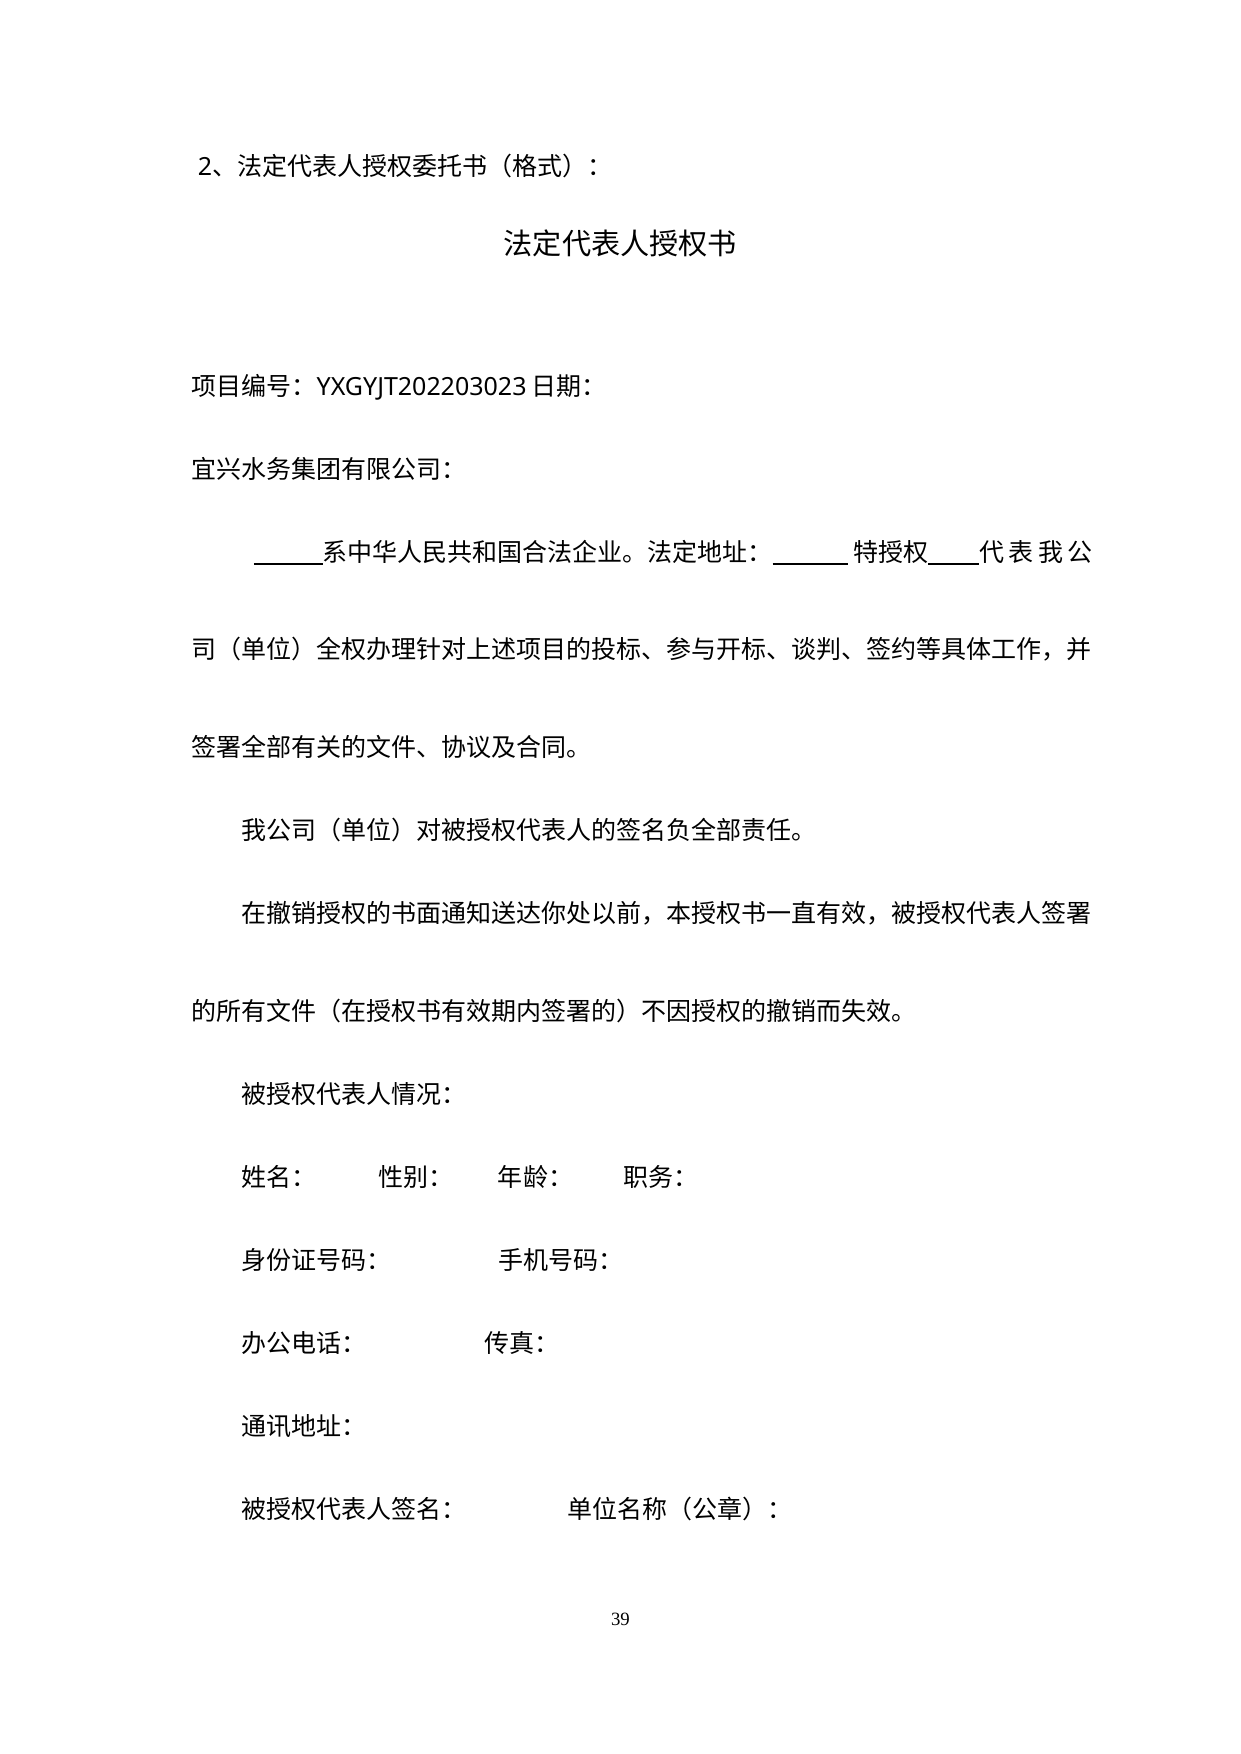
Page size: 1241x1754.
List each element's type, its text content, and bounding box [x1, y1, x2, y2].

text 项目编号：YXGYJT202203023日期： [191, 352, 1092, 417]
text 被授权代表人情况： [191, 1060, 1092, 1125]
text 宜兴水务集团有限公司： [191, 435, 1092, 500]
text 在撤销授权的书面通知送达你处以前，本授权书一直有效，被授权代表人签署的所有文件（在授权书有效期内签署的）不因授权的撤销而失效。 [191, 879, 1092, 1042]
text 身份证号码： 手机号码： [191, 1226, 1092, 1291]
text 被授权代表人签名： 单位名称（公章）： [191, 1475, 1092, 1540]
text 法定代表人授权书 [148, 209, 1092, 274]
text 2、法定代表人授权委托书（格式）： [148, 132, 1092, 197]
text 通讯地址： [191, 1392, 1092, 1457]
text 系中华人民共和国合法企业。法定地址： 特授权 代表我公司（单位）全权办理针对上述项目的投标、参与开标、谈判、签约等具体工作，并签署全部有关的文件、协议及合同。 [191, 518, 1092, 778]
text 姓名： 性别： 年龄： 职务： [191, 1143, 1092, 1208]
text 办公电话： 传真： [191, 1309, 1092, 1374]
text 我公司（单位）对被授权代表人的签名负全部责任。 [191, 796, 1092, 861]
